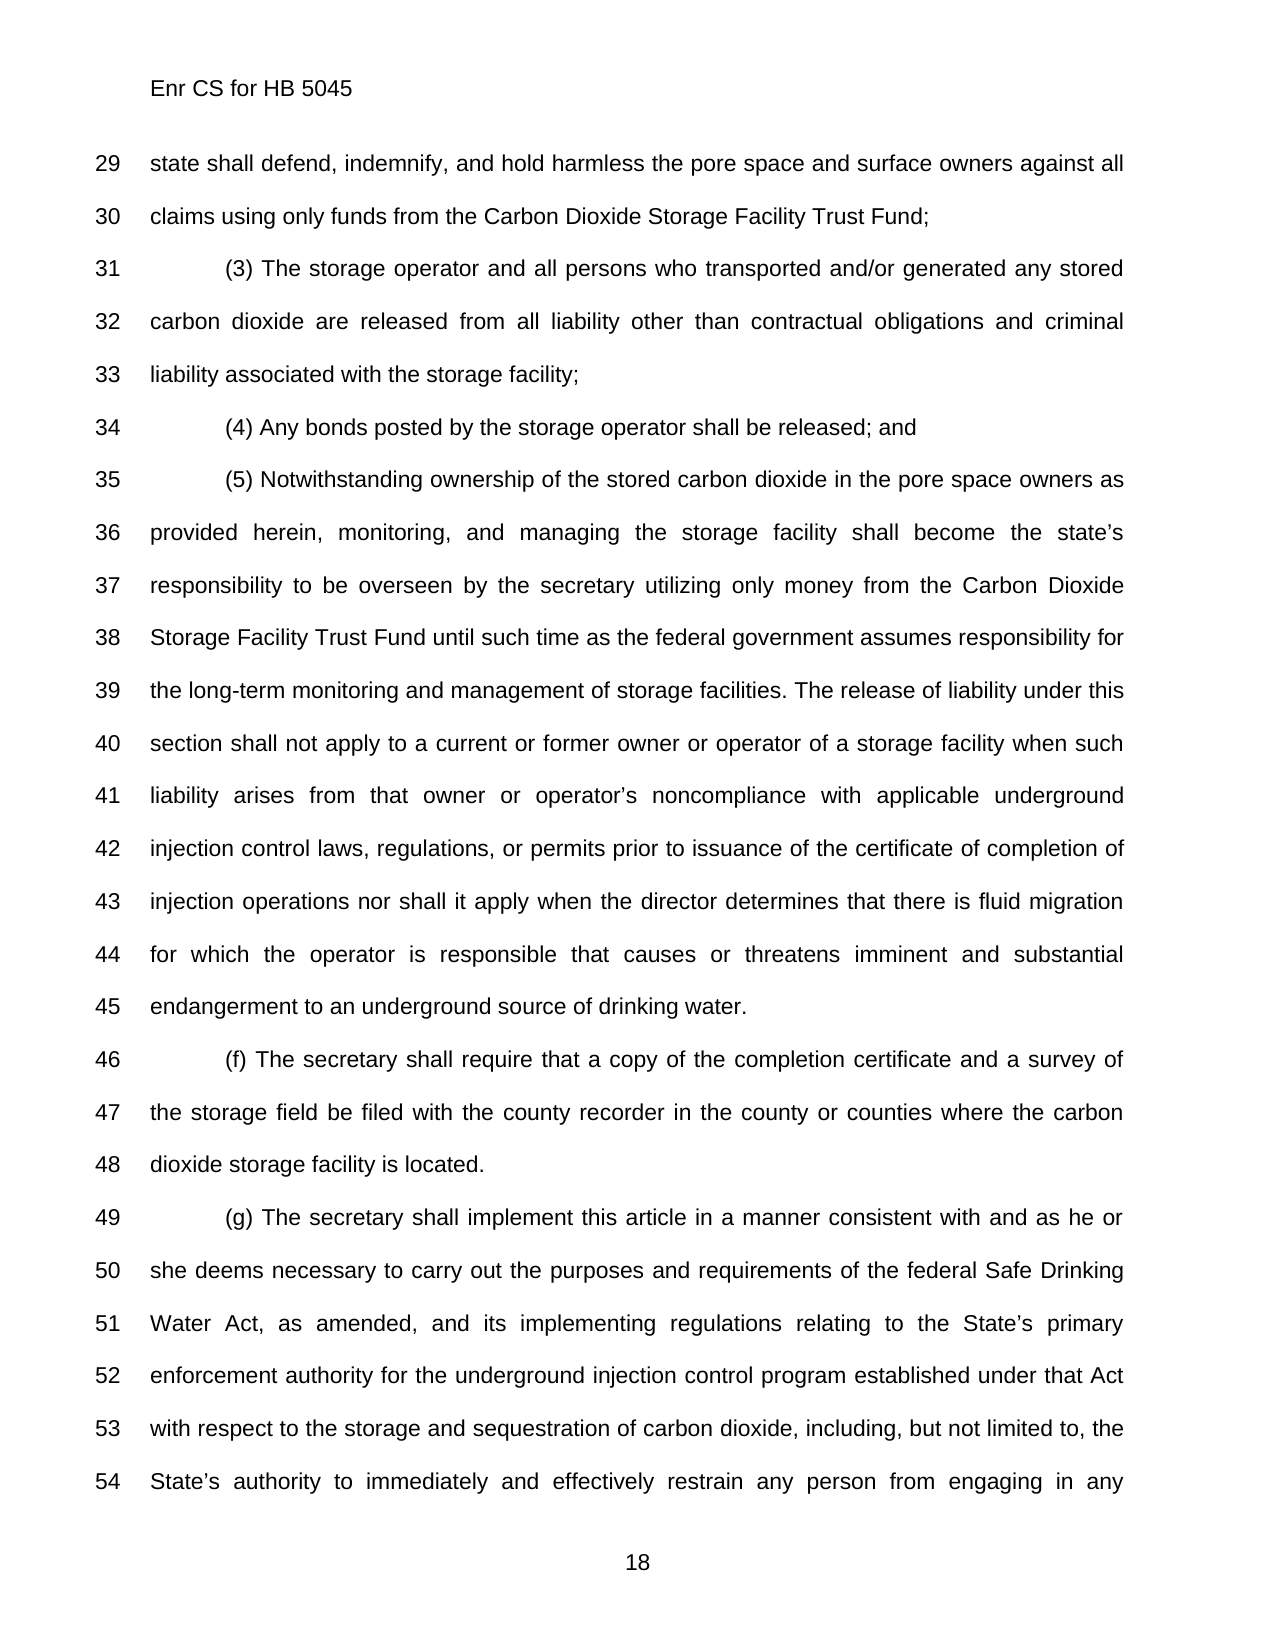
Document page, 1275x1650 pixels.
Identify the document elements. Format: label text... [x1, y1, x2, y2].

text (3) The storage operator and all persons who transported and/or generated any stored carbon dioxide are released from all liability other than contractual obligations and criminal liability associated with the storage facility; [150, 255, 1125, 387]
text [150, 150, 1125, 229]
text (f) The secretary shall require that a copy of the completion certificate and a survey of the storage field be filed with the county recorder in the county or counties where the carbon dioxide storage facility is located. [150, 1046, 1125, 1178]
text (4) Any bonds posted by the storage operator shall be released; and [150, 413, 1125, 440]
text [150, 1204, 1125, 1494]
text (5) Notwithstanding ownership of the stored carbon dioxide in the pore space owners as provided herein, monitoring, and managing the storage facility shall become the state’s responsibility to be overseen by the secretary utilizing only money from the Carbon Dioxide Storage Facility Trust Fund until such time as the federal government assumes responsibility for the long-term monitoring and management of storage facilities. The release of liability under this section shall not apply to a current or former owner or operator of a storage facility when such liability arises from that owner or operator’s noncompliance with applicable underground injection control laws, regulations, or permits prior to issuance of the certificate of completion of injection operations nor shall it apply when the director determines that there is fluid migration for which the operator is responsible that causes or threatens imminent and substantial endangerment to an underground source of drinking water. [150, 466, 1125, 1020]
